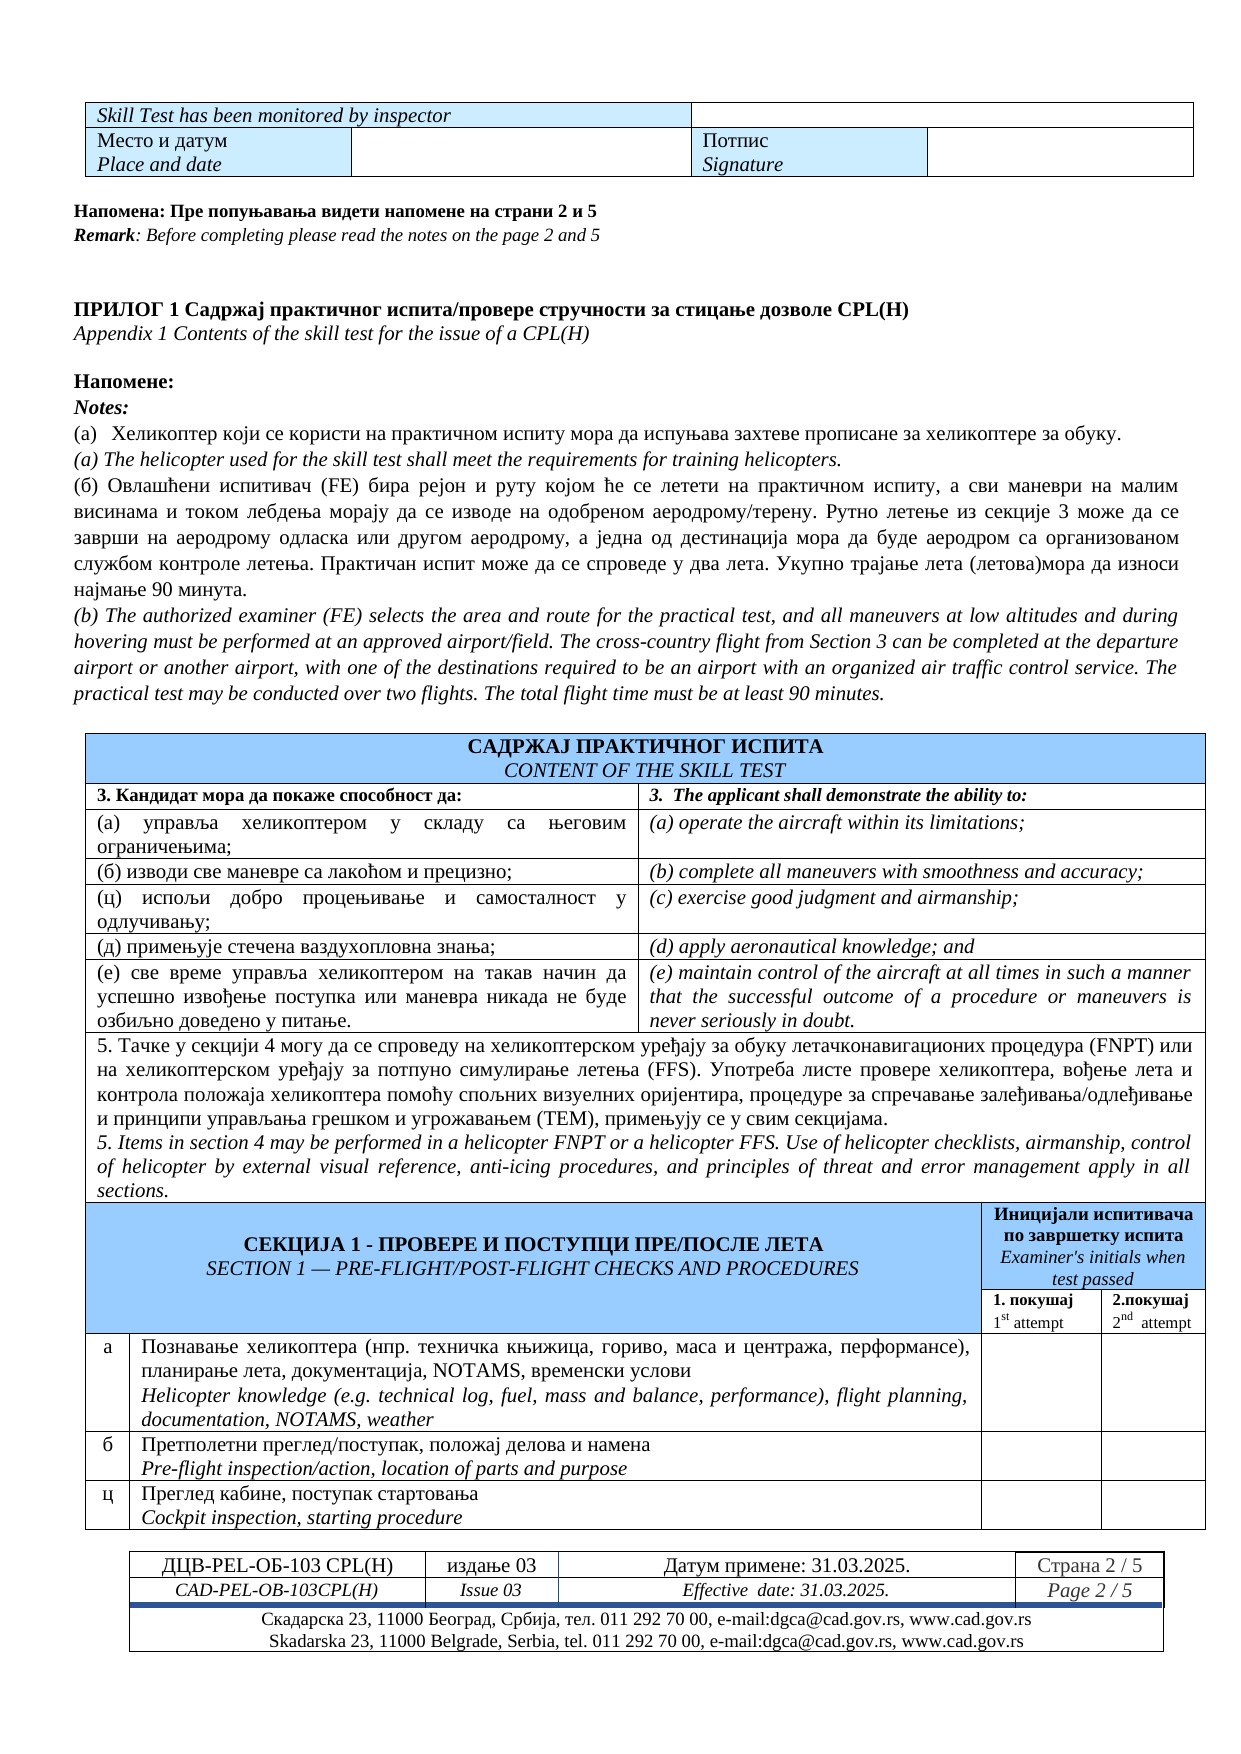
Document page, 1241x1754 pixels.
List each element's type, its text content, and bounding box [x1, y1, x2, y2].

table_cell (d) apply aeronautical knowledge; and [639, 934, 1205, 959]
table_cell Претполетни преглед/поступак, положај делова и намена Pre-flight inspection/action, location of parts and purpose [130, 1432, 981, 1480]
text Notes: [74, 395, 1181, 419]
table_cell (e) maintain control of the aircraft at all times in such a manner that the successful outcome of a procedure or maneuvers is never seriously in doubt. [639, 960, 1205, 1032]
table_cell 3. Кандидат мора да покаже способност да: [86, 784, 638, 809]
text ПРИЛОГ 1 Садржај практичног испита/провере стручности за стицање дозволe CPL(H) [74, 297, 1181, 321]
table_cell а [86, 1334, 129, 1431]
text Remark: Before completing please read the notes on the page 2 and 5 [74, 223, 1093, 245]
table_cell (a) operate the aircraft within its limitations; [639, 810, 1205, 858]
table_header САДРЖАЈ ПРАКТИЧНОГ ИСПИТА CONTENT OF THE SKILL TEST [86, 734, 1205, 783]
text (б) Овлашћени испитивач (FE) бира рејон и руту којом ће се летети на практичном испиту, а сви маневри на малим висинама и током лебдења морају да се изводе на одобреном аеродрому/терену. Рутно летење из секције 3 може да се заврши на аеродрому одласка или другом аеродрому, а једна од дестинација мора да буде аеродром са организованом службом контроле летења. Практичан испит може да се спроведе у два лета. Укупно трајање лета (летова)мора да износи најмање 90 минута. [74, 473, 1181, 601]
table_cell [1102, 1334, 1205, 1431]
table_cell [1102, 1432, 1205, 1480]
table_cell [352, 128, 691, 176]
table_cell (c) exercise good judgment and airmanship; [639, 885, 1205, 933]
text (а) The helicopter used for the skill test shall meet the requirements for training helicopters. [74, 447, 1181, 471]
table_cell (б) изводи све маневре са лакоћом и прецизно; [86, 859, 638, 884]
table_cell Место и датум Place and date [86, 128, 351, 176]
table_cell 1. покушај 1st attempt [982, 1290, 1101, 1333]
table_cell Познавање хеликоптера (нпр. техничка књижица, гориво, маса и центража, перформансе), планирање лета, документација, NOTAMS, временски услови Helicopter knowledge (e.g. technical log, fuel, mass and balance, performance), flight planning, documentation, NOTAMS, weather [130, 1334, 981, 1431]
table_cell [692, 103, 1193, 127]
table_cell 2.покушај 2nd attempt [1102, 1290, 1205, 1333]
table_cell (b) complete all maneuvers with smoothness and accuracy; [639, 859, 1205, 884]
table_cell СЕКЦИЈА 1 - ПРОВЕРЕ И ПОСТУПЦИ ПРЕ/ПОСЛЕ ЛЕТА SECTION 1 — PRE-FLIGHT/POST-FLIGHT CHECKS AND PROCEDURES [86, 1203, 981, 1333]
text Напомене: [74, 369, 1181, 393]
table_cell Иницијали испитивача по завршетку испита Examiner's initials when test passed [982, 1203, 1205, 1289]
text Appendix 1 Contents of the skill test for the issue of a CPL(H) [74, 321, 1181, 345]
table_cell (а) управља хеликоптером у складу са његовим ограничењима; [86, 810, 638, 858]
table_cell [1102, 1481, 1205, 1529]
table_cell (ц) испољи добро процењивање и самосталност у одлучивању; [86, 885, 638, 933]
table_cell [982, 1481, 1101, 1529]
table_cell [982, 1432, 1101, 1480]
table_cell [982, 1334, 1101, 1431]
table_cell 5. Тачке у секцији 4 могу да се спроведу на хеликоптерском уређају за обуку летачконавигационих процедура (FNPT) или на хеликоптерском уређају за потпуно симулирање летења (FFS). Употреба листе провере хеликоптера, вођење лета и контрола положаја хеликоптера помоћу спољних визуелних оријентира, процедуре за спречавање залеђивања/одлеђивање и принципи управљања грешком и угрожавањем (ТЕМ), примењују се у свим секцијама. 5. Items in section 4 may be performed in a helicopter FNPT or a helicopter FFS. Use of helicopter checklists, airmanship, control of helicopter by external visual reference, anti-icing procedures, and principles of threat and error management apply in all sections. [86, 1033, 1205, 1202]
text (b) The authorized examiner (FE) selects the area and route for the practical test, and all maneuvers at low altitudes and during hovering must be performed at an approved airport/field. The cross-country flight from Section 3 can be completed at the departure airport or another airport, with one of the destinations required to be an airport with an organized air traffic control service. The practical test may be conducted over two flights. The total flight time must be at least 90 minutes. [74, 603, 1181, 705]
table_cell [86, 103, 691, 127]
table_cell [928, 128, 1193, 176]
table_cell Преглед кабине, поступак стартовања Cockpit inspection, starting procedure [130, 1481, 981, 1529]
text Напомена: Пре попуњавања видети напомене на страни 2 и 5 [74, 200, 1093, 222]
table_cell (е) све време управља хеликоптером на такав начин да успешно извођење поступка или маневра никада не буде озбиљно доведено у питање. [86, 960, 638, 1032]
table_cell ц [86, 1481, 129, 1529]
list Хеликоптер који се користи на практичном испиту мора да испуњава захтеве прописане за хеликоптере за обуку. [74, 421, 1181, 445]
table_cell Потпис Signature [692, 128, 927, 176]
table_cell (д) примењује стечена ваздухопловна знања; [86, 934, 638, 959]
table_cell б [86, 1432, 129, 1480]
table_cell 3. The applicant shall demonstrate the ability to: [639, 784, 1205, 809]
